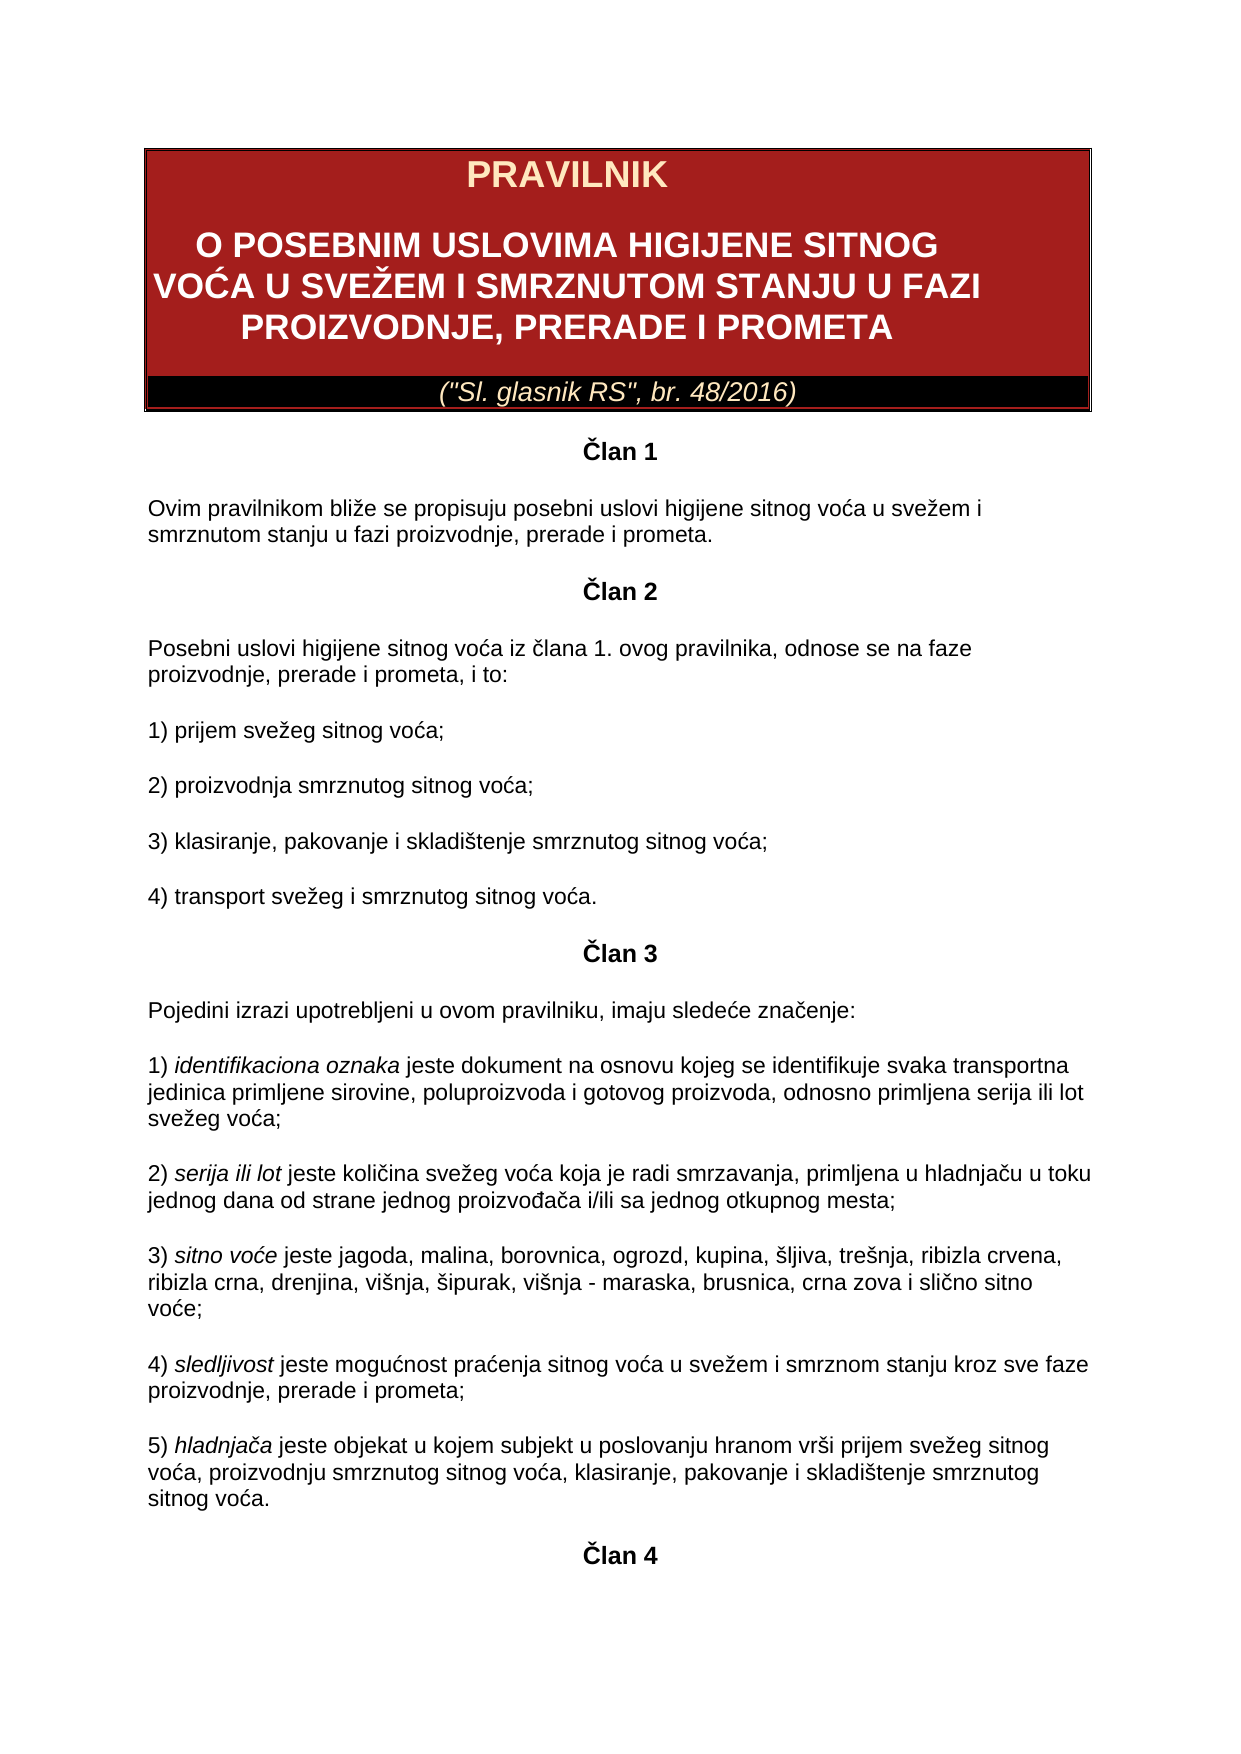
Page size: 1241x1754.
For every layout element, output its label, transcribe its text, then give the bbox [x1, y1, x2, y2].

text Član 2 [148, 577, 1093, 606]
text 3) sitno voće jeste jagoda, malina, borovnica, ogrozd, kupina, šljiva, trešnja, ribizla crvena, ribizla crna, drenjina, višnja, šipurak, višnja - maraska, brusnica, crna zova i slično sitno voće; [148, 1242, 1093, 1321]
text 1) prijem svežeg sitnog voća; [148, 717, 1093, 743]
text 2) proizvodnja smrznutog sitnog voća; [148, 772, 1093, 798]
text 5) hladnjača jeste objekat u kojem subjekt u poslovanju hranom vrši prijem svežeg sitnog voća, proizvodnju smrznutog sitnog voća, klasiranje, pakovanje i skladištenje smrznutog sitnog voća. [148, 1432, 1093, 1511]
text Član 3 [148, 939, 1093, 967]
text Posebni uslovi higijene sitnog voća iz člana 1. ovog pravilnika, odnose se na faze proizvodnje, prerade i prometa, i to: [148, 635, 1093, 687]
text 2) serija ili lot jeste količina svežeg voća koja je radi smrzavanja, primljena u hladnjaču u toku jednog dana od strane jednog proizvođača i/ili sa jednog otkupnog mesta; [148, 1160, 1093, 1213]
text Ovim pravilnikom bliže se propisuju posebni uslovi higijene sitnog voća u svežem i smrznutom stanju u fazi proizvodnje, prerade i prometa. [148, 495, 1093, 548]
text 1) identifikaciona oznaka jeste dokument na osnovu kojeg se identifikuje svaka transportna jedinica primljene sirovine, poluproizvoda i gotovog proizvoda, odnosno primljena serija ili lot svežeg voća; [148, 1052, 1093, 1131]
text 3) klasiranje, pakovanje i skladištenje smrznutog sitnog voća; [148, 828, 1093, 854]
table_header PRAVILNIK O POSEBNIM USLOVIMA HIGIJENE SITNOG VOĆA U SVEŽEM I SMRZNUTOM STANJU U FAZI PROIZVODNJE, PRERADE I PROMETA ("Sl. glasnik RS", br. 48/2016) [147, 151, 1089, 409]
text 4) sledljivost jeste mogućnost praćenja sitnog voća u svežem i smrznom stanju kroz sve faze proizvodnje, prerade i prometa; [148, 1351, 1093, 1403]
text Pojedini izrazi upotrebljeni u ovom pravilniku, imaju sledeće značenje: [148, 997, 1093, 1023]
text 4) transport svežeg i smrznutog sitnog voća. [148, 883, 1093, 909]
text Član 4 [148, 1541, 1093, 1569]
text Član 1 [148, 437, 1093, 466]
